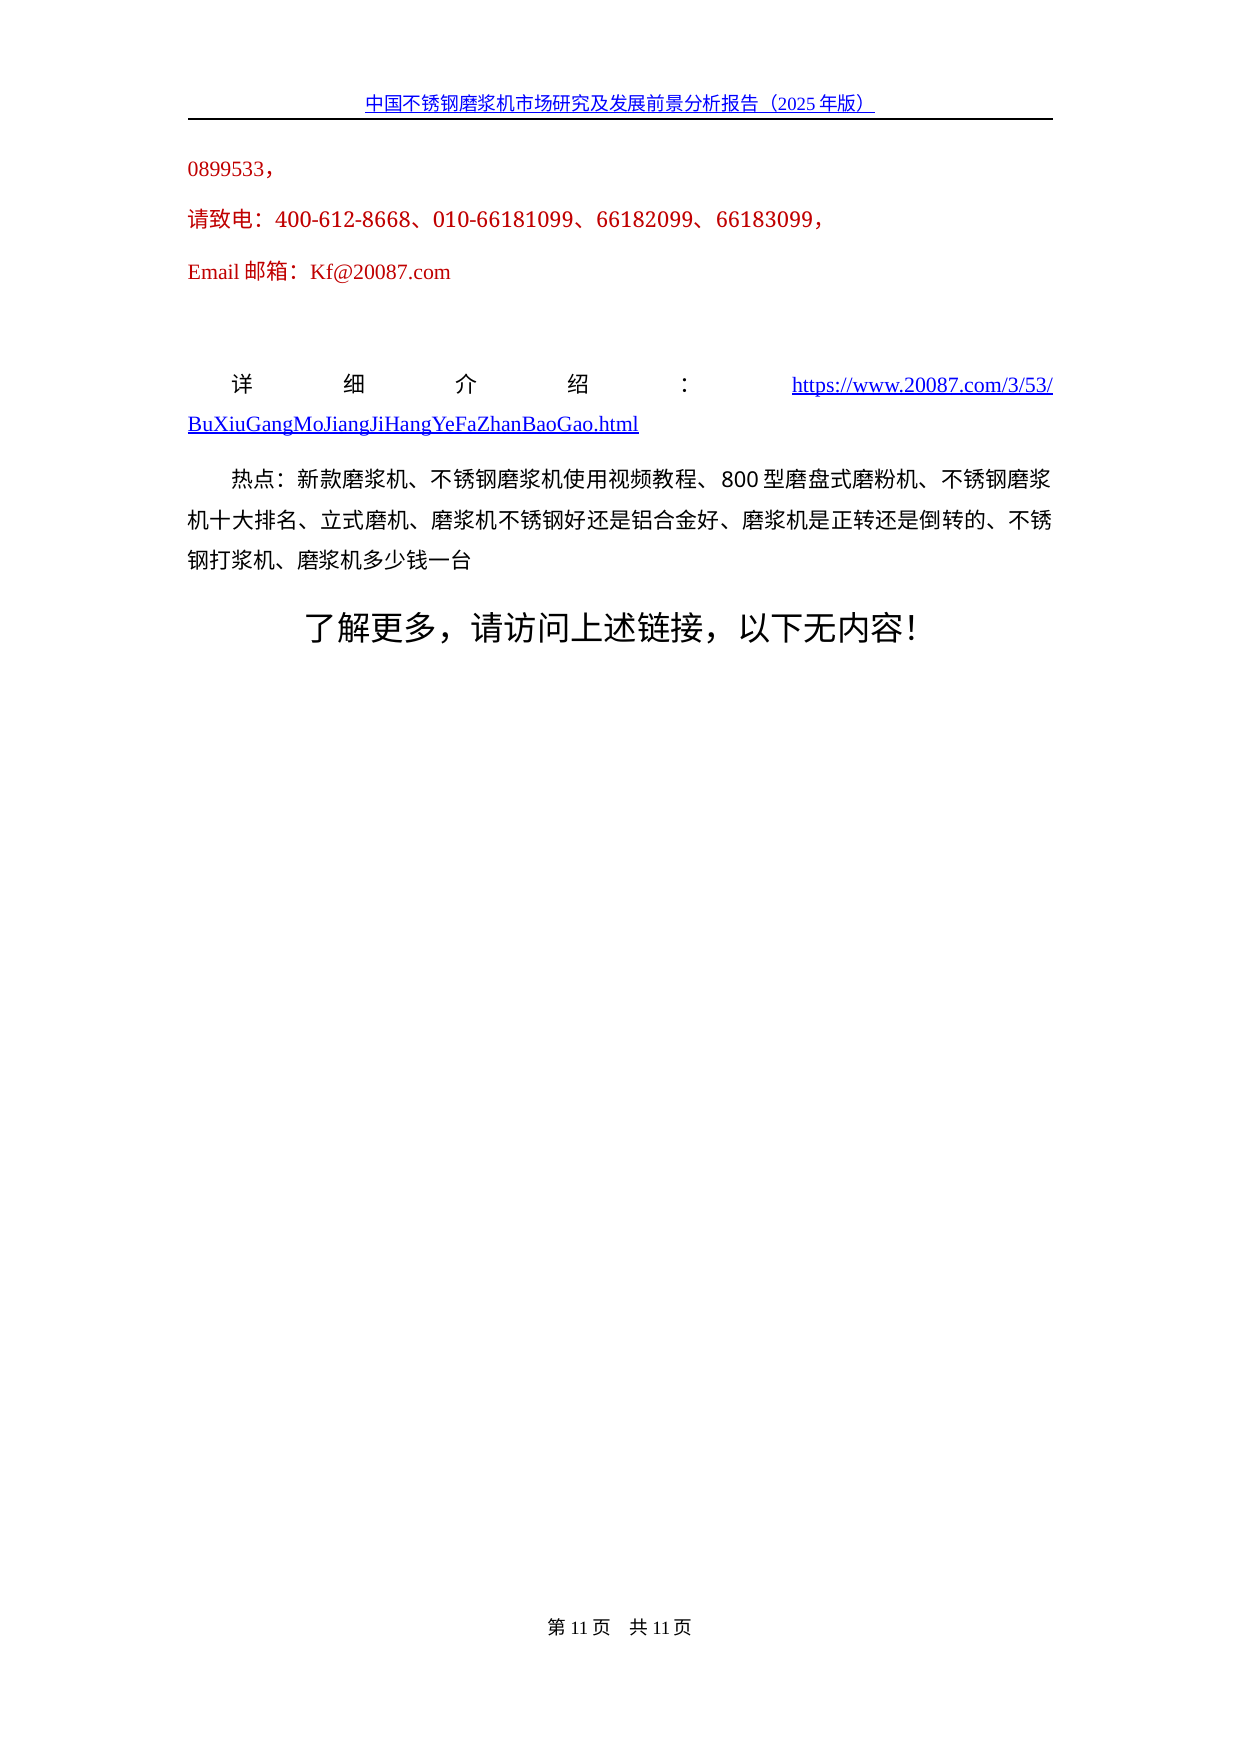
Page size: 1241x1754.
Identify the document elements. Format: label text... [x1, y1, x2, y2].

text 请致电：400-612-8668、010-66181099、66182099、66183099， [187, 202, 1053, 234]
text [187, 150, 1053, 183]
text 详细介绍：https://www.20087.com/3/53/BuXiuGangMoJiangJiHangYeFaZhanBaoGao.html [187, 366, 1053, 439]
text Email邮箱：Kf@20087.com [187, 253, 1053, 286]
title 了解更多，请访问上述链接，以下无内容！ [187, 593, 1053, 658]
text 热点：新款磨浆机、不锈钢磨浆机使用视频教程、800型磨盘式磨粉机、不锈钢磨浆机十大排名、立式磨机、磨浆机不锈钢好还是铝合金好、磨浆机是正转还是倒转的、不锈钢打浆机、磨浆机多少钱一台 [187, 462, 1053, 576]
